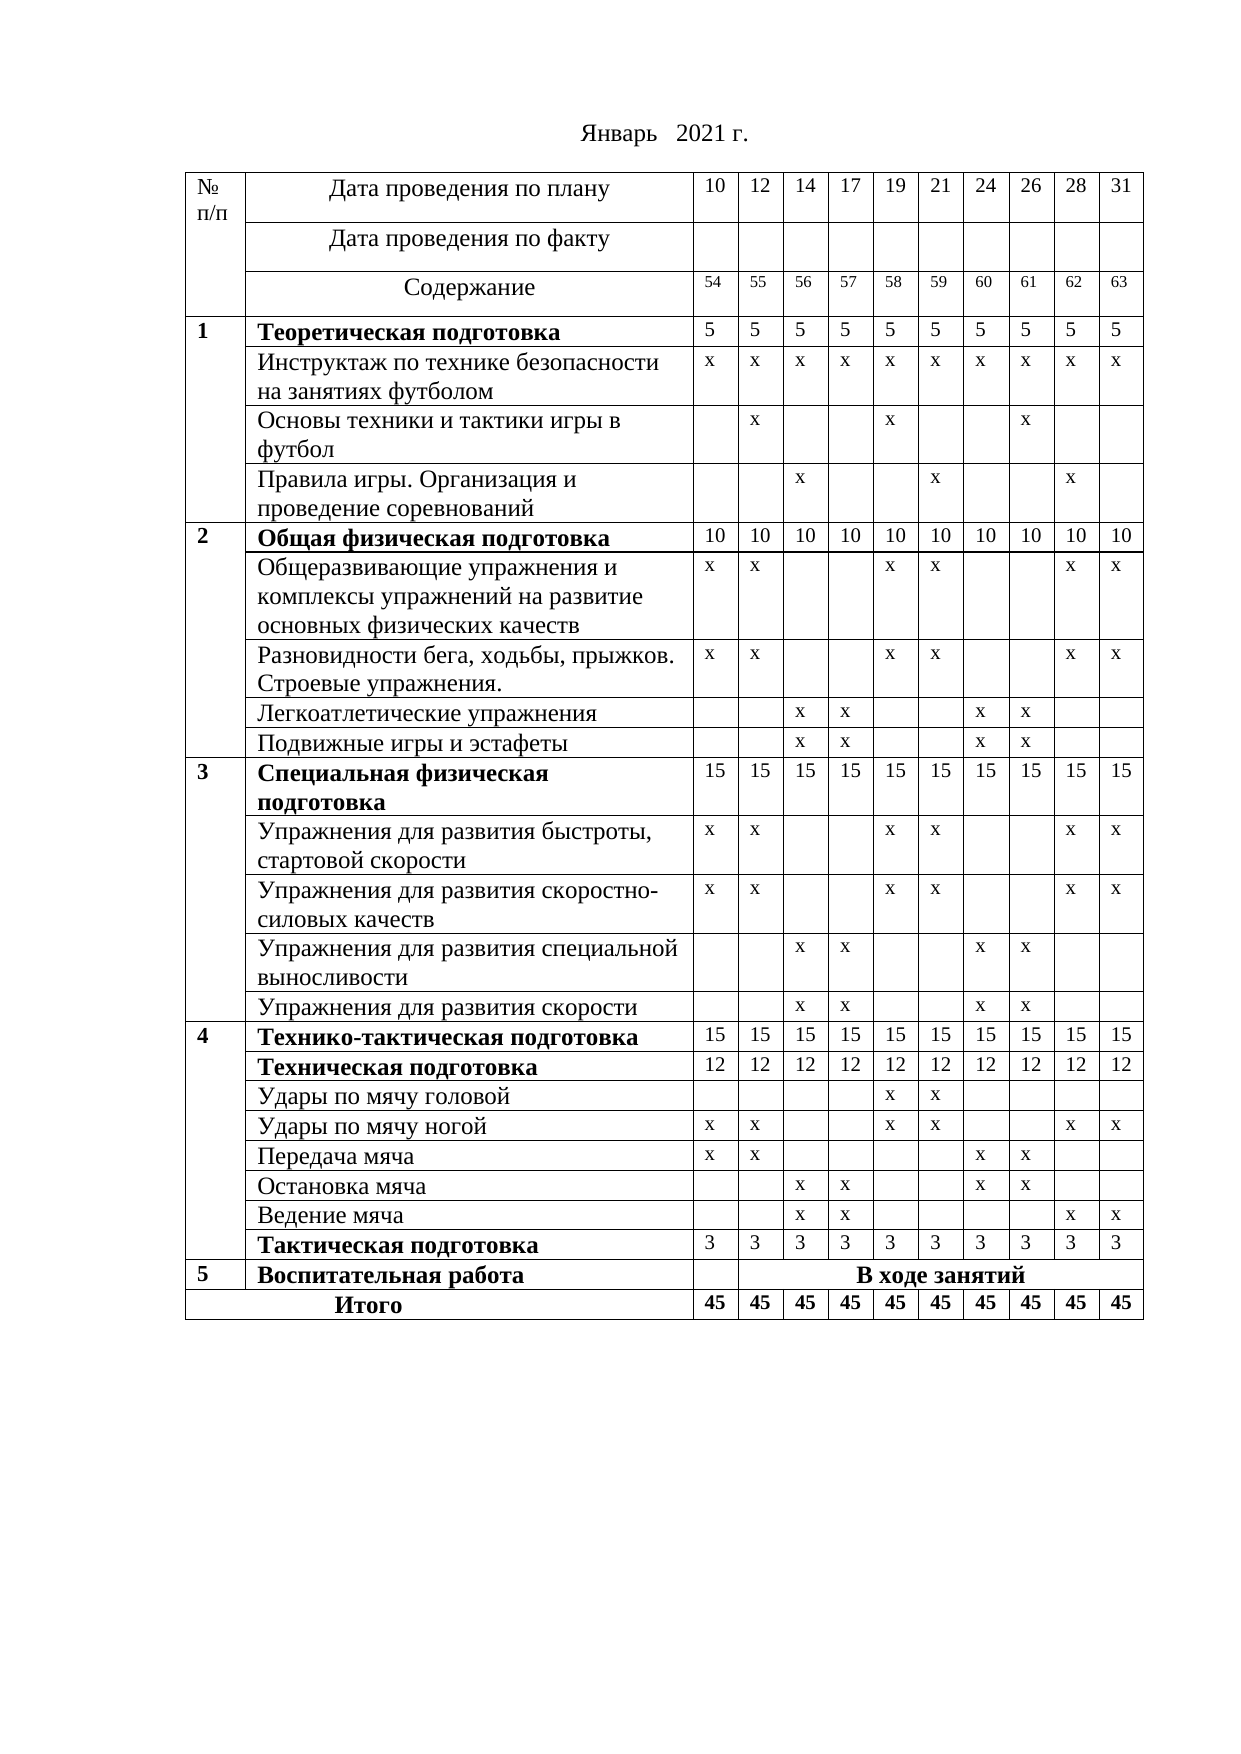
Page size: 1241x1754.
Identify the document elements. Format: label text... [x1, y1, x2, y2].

table_cell [694, 223, 738, 271]
table_cell 10 [784, 523, 828, 551]
table_cell [784, 553, 828, 639]
table_cell [694, 1171, 738, 1199]
table_cell 59 [919, 272, 963, 316]
table_cell [1100, 728, 1143, 757]
table_cell Воспитательная работа [246, 1260, 693, 1289]
table_cell [829, 816, 873, 874]
table_cell [1055, 1081, 1099, 1110]
table_cell [1055, 728, 1099, 757]
table_header 10 [694, 173, 738, 222]
table_cell 10 [1055, 523, 1099, 551]
table_cell [1100, 934, 1143, 991]
table_cell [829, 640, 873, 697]
table_cell [874, 698, 918, 727]
table_cell 3 [694, 1230, 738, 1259]
table_cell 10 [694, 523, 738, 551]
table_cell [739, 464, 783, 522]
table_cell 1 [186, 317, 245, 522]
table_cell Итого [186, 1290, 693, 1319]
table_cell [694, 992, 738, 1021]
table_cell [694, 1201, 738, 1229]
table_cell х [1055, 640, 1099, 697]
table_cell 45 [919, 1290, 963, 1319]
table_cell х [829, 347, 873, 404]
table_cell 15 [784, 1022, 828, 1051]
table_cell [739, 934, 783, 991]
table_cell 3 [784, 1230, 828, 1259]
table_cell 5 [829, 317, 873, 346]
table_cell 12 [874, 1052, 918, 1080]
table_cell х [694, 553, 738, 639]
table_cell [919, 1141, 963, 1170]
table_cell [694, 1260, 738, 1289]
table_cell Инструктаж по технике безопасности на занятиях футболом [246, 347, 693, 404]
table_cell 15 [919, 1022, 963, 1051]
table_cell [1010, 1111, 1054, 1140]
table_cell х [829, 698, 873, 727]
table_cell х [739, 1111, 783, 1140]
table_cell 3 [829, 1230, 873, 1259]
table_cell Передача мяча [246, 1141, 693, 1170]
table_cell Удары по мячу головой [246, 1081, 693, 1110]
table_cell [919, 934, 963, 991]
table_cell х [964, 992, 1009, 1021]
table_cell [739, 992, 783, 1021]
table_cell 45 [739, 1290, 783, 1319]
table_cell 5 [694, 317, 738, 346]
table_header 26 [1010, 173, 1054, 222]
table_header 24 [964, 173, 1009, 222]
table_header 19 [874, 173, 918, 222]
table_cell 12 [739, 1052, 783, 1080]
table_cell х [874, 1111, 918, 1140]
table_cell [874, 1141, 918, 1170]
table_cell [829, 223, 873, 271]
table_cell х [739, 816, 783, 874]
table_cell 45 [784, 1290, 828, 1319]
table_cell [1055, 992, 1099, 1021]
table_cell х [784, 698, 828, 727]
table_cell [1100, 223, 1143, 271]
table_cell х [964, 1141, 1009, 1170]
table_cell [919, 1201, 963, 1229]
table_cell 5 [784, 317, 828, 346]
table_cell х [829, 934, 873, 991]
table_cell [1010, 553, 1054, 639]
table_cell [1100, 1171, 1143, 1199]
table_cell 2 [186, 523, 245, 757]
table_cell [964, 640, 1009, 697]
table_cell [1100, 698, 1143, 727]
table_cell х [784, 1201, 828, 1229]
table_cell [784, 640, 828, 697]
table_cell 3 [964, 1230, 1009, 1259]
table_cell 5 [1010, 317, 1054, 346]
table_cell х [919, 816, 963, 874]
table_cell х [739, 553, 783, 639]
table_cell Основы техники и тактики игры в футбол [246, 406, 693, 463]
table_cell 10 [1010, 523, 1054, 551]
table_cell 15 [919, 758, 963, 815]
table_cell [829, 553, 873, 639]
table_cell х [1055, 1111, 1099, 1140]
table_cell [1010, 1201, 1054, 1229]
table_cell 45 [829, 1290, 873, 1319]
text Январь 2021 г. [177, 118, 1152, 147]
table_cell х [1010, 992, 1054, 1021]
table_cell 15 [739, 758, 783, 815]
table_cell 10 [739, 523, 783, 551]
table_cell х [1055, 553, 1099, 639]
table_cell [784, 1081, 828, 1110]
table_cell 3 [874, 1230, 918, 1259]
table_cell 5 [739, 317, 783, 346]
table_cell [964, 875, 1009, 932]
table_cell 12 [1010, 1052, 1054, 1080]
table_cell х [874, 875, 918, 932]
table_cell х [784, 464, 828, 522]
table_cell [1055, 698, 1099, 727]
table_cell х [919, 1081, 963, 1110]
table_cell [829, 1111, 873, 1140]
table_cell х [784, 1171, 828, 1199]
table_cell [919, 728, 963, 757]
table_cell х [919, 464, 963, 522]
table_cell [829, 1081, 873, 1110]
table_header № п/п [186, 173, 245, 316]
table_cell Правила игры. Организация и проведение соревнований [246, 464, 693, 522]
table_cell 3 [919, 1230, 963, 1259]
table_cell [874, 464, 918, 522]
table_cell [784, 223, 828, 271]
table_header 12 [739, 173, 783, 222]
table_cell [964, 553, 1009, 639]
table_cell [694, 464, 738, 522]
table_cell [1055, 934, 1099, 991]
table_cell Технико-тактическая подготовка [246, 1022, 693, 1051]
table_cell [964, 1201, 1009, 1229]
table_cell 15 [1010, 1022, 1054, 1051]
table_cell [1010, 223, 1054, 271]
table_header 17 [829, 173, 873, 222]
table_cell 15 [1055, 1022, 1099, 1051]
table_cell 12 [1100, 1052, 1143, 1080]
table_cell Дата проведения по факту [246, 223, 693, 271]
table_cell [874, 728, 918, 757]
table_cell х [1010, 1141, 1054, 1170]
table_cell х [739, 1141, 783, 1170]
table_cell 15 [964, 1022, 1009, 1051]
table_cell 15 [694, 1022, 738, 1051]
table_cell х [1010, 1171, 1054, 1199]
table_cell [874, 223, 918, 271]
table_cell [874, 1201, 918, 1229]
table_cell [1100, 406, 1143, 463]
table_cell Ведение мяча [246, 1201, 693, 1229]
table_cell 60 [964, 272, 1009, 316]
table_cell [694, 698, 738, 727]
table_cell [784, 406, 828, 463]
table_cell х [874, 347, 918, 404]
table_cell 12 [1055, 1052, 1099, 1080]
table_cell 15 [1055, 758, 1099, 815]
table_cell х [1055, 1201, 1099, 1229]
table_cell х [1100, 1111, 1143, 1140]
table_cell х [694, 347, 738, 404]
table_cell [874, 934, 918, 991]
table_cell [1010, 816, 1054, 874]
table_cell х [874, 553, 918, 639]
table_header Дата проведения по плану [246, 173, 693, 222]
table_cell х [1100, 640, 1143, 697]
table_cell В ходе занятий [739, 1260, 1143, 1289]
table_cell х [784, 992, 828, 1021]
table_cell х [964, 347, 1009, 404]
table_cell [874, 1171, 918, 1199]
table_cell 12 [694, 1052, 738, 1080]
table_cell х [919, 347, 963, 404]
table_cell х [964, 728, 1009, 757]
table_cell Упражнения для развития скорости [246, 992, 693, 1021]
table_cell х [694, 875, 738, 932]
table_cell 12 [784, 1052, 828, 1080]
table_cell [1100, 1141, 1143, 1170]
table_cell х [1055, 347, 1099, 404]
table_cell [919, 406, 963, 463]
table_cell х [919, 1111, 963, 1140]
table_cell Легкоатлетические упражнения [246, 698, 693, 727]
table_cell [829, 875, 873, 932]
table_cell х [829, 1171, 873, 1199]
table_cell х [694, 640, 738, 697]
table_cell х [874, 640, 918, 697]
table_cell [739, 698, 783, 727]
table_cell [919, 992, 963, 1021]
table_cell [739, 223, 783, 271]
table_cell Упражнения для развития специальной выносливости [246, 934, 693, 991]
table_cell Общая физическая подготовка [246, 523, 693, 551]
table_cell 58 [874, 272, 918, 316]
table_cell х [829, 728, 873, 757]
table_cell х [964, 934, 1009, 991]
table_cell [1010, 464, 1054, 522]
table_cell Техническая подготовка [246, 1052, 693, 1080]
table_cell 61 [1010, 272, 1054, 316]
table_cell х [1100, 816, 1143, 874]
table_cell 3 [1100, 1230, 1143, 1259]
table_cell Теоретическая подготовка [246, 317, 693, 346]
table_cell 45 [1055, 1290, 1099, 1319]
table_cell х [694, 1141, 738, 1170]
table_cell 15 [964, 758, 1009, 815]
table_cell 12 [964, 1052, 1009, 1080]
table_cell х [1100, 553, 1143, 639]
table_cell х [1100, 347, 1143, 404]
table_cell 15 [1100, 1022, 1143, 1051]
table_cell [919, 698, 963, 727]
table_cell [784, 875, 828, 932]
table_cell х [1100, 875, 1143, 932]
table_cell х [964, 1171, 1009, 1199]
table_cell х [874, 406, 918, 463]
table_cell х [1010, 728, 1054, 757]
table_cell 10 [919, 523, 963, 551]
table_cell 15 [1100, 758, 1143, 815]
table_header 21 [919, 173, 963, 222]
table_cell [829, 406, 873, 463]
table_cell [964, 1111, 1009, 1140]
table_cell Содержание [246, 272, 693, 316]
table_header 31 [1100, 173, 1143, 222]
table_cell 45 [964, 1290, 1009, 1319]
table_cell х [1055, 816, 1099, 874]
table_cell 3 [1055, 1230, 1099, 1259]
table_cell х [919, 640, 963, 697]
table_cell 62 [1055, 272, 1099, 316]
table_cell х [784, 347, 828, 404]
table_cell [829, 464, 873, 522]
table_cell 10 [829, 523, 873, 551]
table_cell 63 [1100, 272, 1143, 316]
table_cell 3 [1010, 1230, 1054, 1259]
table_cell х [1010, 698, 1054, 727]
table_cell 45 [694, 1290, 738, 1319]
table_cell х [1010, 406, 1054, 463]
table_cell [694, 406, 738, 463]
table_cell [1100, 464, 1143, 522]
table_cell [1100, 1081, 1143, 1110]
table_cell Тактическая подготовка [246, 1230, 693, 1259]
table_cell х [1055, 464, 1099, 522]
table_cell [919, 1171, 963, 1199]
table_cell 15 [829, 1022, 873, 1051]
table_cell х [919, 553, 963, 639]
table_cell х [694, 816, 738, 874]
table_cell х [739, 875, 783, 932]
table_cell [784, 1111, 828, 1140]
table_cell х [874, 1081, 918, 1110]
table_cell х [739, 640, 783, 697]
table_cell 15 [694, 758, 738, 815]
table_cell Специальная физическая подготовка [246, 758, 693, 815]
table_cell [1055, 1141, 1099, 1170]
table_cell 54 [694, 272, 738, 316]
table_header 28 [1055, 173, 1099, 222]
table_cell 15 [739, 1022, 783, 1051]
table_cell [739, 728, 783, 757]
table_cell 10 [1100, 523, 1143, 551]
table_cell [829, 1141, 873, 1170]
table_cell Разновидности бега, ходьбы, прыжков. Строевые упражнения. [246, 640, 693, 697]
table_cell [694, 728, 738, 757]
table_cell [739, 1201, 783, 1229]
table_cell [964, 816, 1009, 874]
table_cell Подвижные игры и эстафеты [246, 728, 693, 757]
table_cell [1055, 406, 1099, 463]
table_cell 57 [829, 272, 873, 316]
table_cell [874, 992, 918, 1021]
table_cell [694, 1081, 738, 1110]
table_cell 5 [919, 317, 963, 346]
table_cell [1010, 875, 1054, 932]
table_cell х [784, 934, 828, 991]
table_cell 45 [874, 1290, 918, 1319]
table_cell [739, 1171, 783, 1199]
table_cell [1055, 223, 1099, 271]
table_cell 55 [739, 272, 783, 316]
table_cell [964, 464, 1009, 522]
table_cell [964, 223, 1009, 271]
table_cell 5 [964, 317, 1009, 346]
table_cell 56 [784, 272, 828, 316]
table_cell х [874, 816, 918, 874]
table_cell х [784, 728, 828, 757]
table_cell х [739, 347, 783, 404]
table_cell 4 [186, 1022, 245, 1259]
table_cell [1010, 1081, 1054, 1110]
table_cell 12 [919, 1052, 963, 1080]
table_cell 15 [874, 1022, 918, 1051]
table_cell х [694, 1111, 738, 1140]
table_cell [1010, 640, 1054, 697]
table_cell Упражнения для развития быстроты, стартовой скорости [246, 816, 693, 874]
table_cell х [1010, 347, 1054, 404]
table_cell [919, 223, 963, 271]
table_cell 15 [784, 758, 828, 815]
table_cell 15 [829, 758, 873, 815]
table_cell [784, 816, 828, 874]
table_cell [694, 934, 738, 991]
table_cell х [1010, 934, 1054, 991]
table_cell Удары по мячу ногой [246, 1111, 693, 1140]
table_cell [1055, 1171, 1099, 1199]
table_cell 12 [829, 1052, 873, 1080]
table_cell [964, 406, 1009, 463]
table_cell 5 [874, 317, 918, 346]
table_cell 10 [964, 523, 1009, 551]
table_cell 5 [1055, 317, 1099, 346]
table_cell х [1055, 875, 1099, 932]
table_cell 5 [1100, 317, 1143, 346]
table_cell 15 [1010, 758, 1054, 815]
table_cell х [1100, 1201, 1143, 1229]
table_cell [739, 1081, 783, 1110]
table_cell Упражнения для развития скоростно-силовых качеств [246, 875, 693, 932]
table_cell 3 [186, 758, 245, 1021]
table_cell 45 [1010, 1290, 1054, 1319]
table_cell х [739, 406, 783, 463]
table_cell 15 [874, 758, 918, 815]
table_cell [964, 1081, 1009, 1110]
table_cell х [829, 992, 873, 1021]
table_cell 5 [186, 1260, 245, 1289]
table_cell [1100, 992, 1143, 1021]
table_cell х [829, 1201, 873, 1229]
table_cell 45 [1100, 1290, 1143, 1319]
table_cell 3 [739, 1230, 783, 1259]
table_cell Общеразвивающие упражнения и комплексы упражнений на развитие основных физических качеств [246, 553, 693, 639]
table_cell Остановка мяча [246, 1171, 693, 1199]
table_header 14 [784, 173, 828, 222]
table_cell 10 [874, 523, 918, 551]
table_cell [784, 1141, 828, 1170]
table_cell х [919, 875, 963, 932]
table_cell х [964, 698, 1009, 727]
